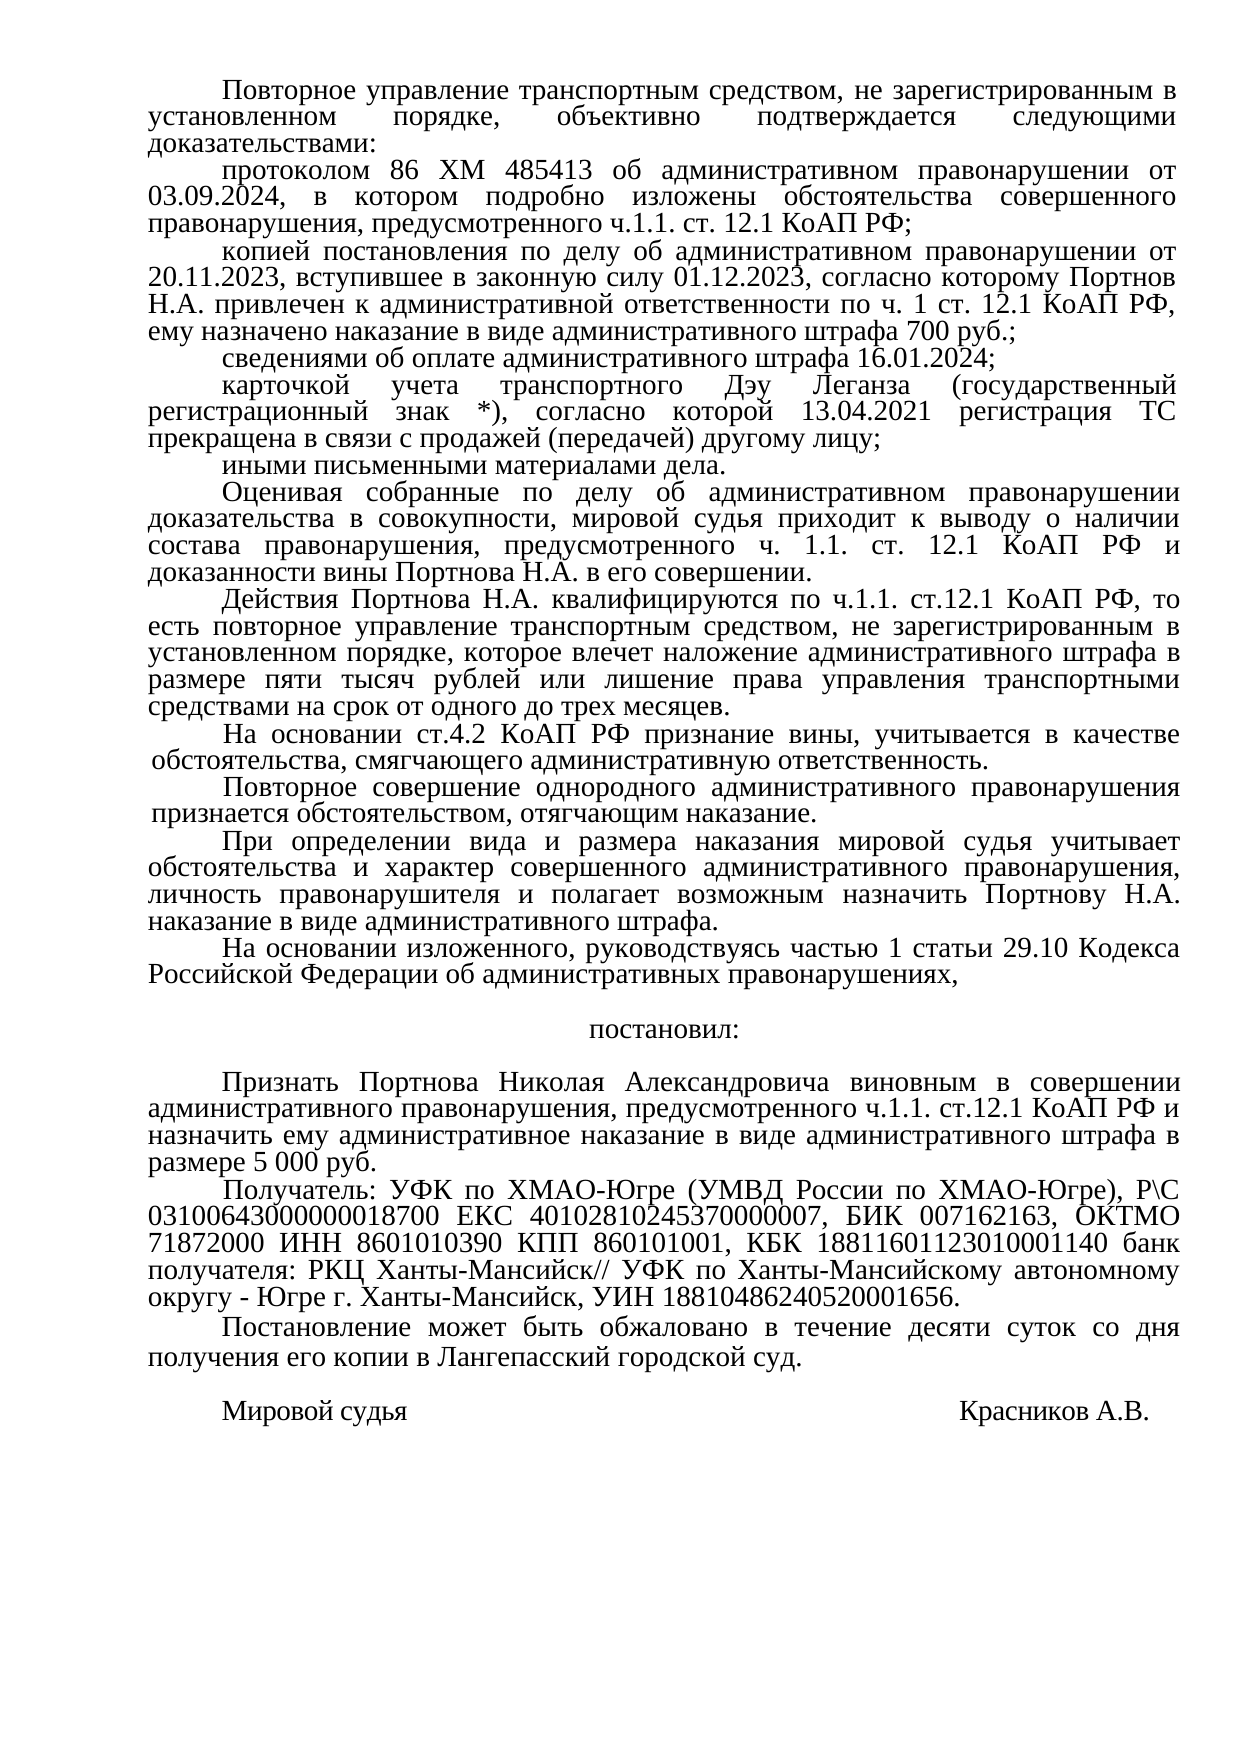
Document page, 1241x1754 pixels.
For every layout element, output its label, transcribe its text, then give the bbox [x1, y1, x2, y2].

text иными письменными материалами дела. [148, 453, 1177, 480]
text На основании изложенного, руководствуясь частью 1 статьи 29.10 Кодекса Российской Федерации об административных правонарушениях, [148, 937, 1181, 990]
text Повторное управление транспортным средством, не зарегистрированным в установленном порядке, объективно подтверждается следующими доказательствами: [148, 78, 1177, 158]
text Постановление может быть обжаловано в течение десяти суток со дня получения его копии в Лангепасский городской суд. [148, 1312, 1181, 1372]
text Получатель: УФК по ХМАО-Югре (УМВД России по ХМАО-Югре), Р\С 03100643000000018700 ЕКС 40102810245370000007, БИК 007162163, ОКТМО 71872000 ИНН 8601010390 КПП 860101001, КБК 18811601123010001140 банк получателя: РКЦ Ханты-Мансийск// УФК по Ханты-Мансийскому автономному округу - Югре г. Ханты-Мансийск, УИН 18810486240520001656. [148, 1178, 1181, 1312]
text Мировой судья Красников А.В. [148, 1399, 1181, 1426]
text При определении вида и размера наказания мировой судья учитывает обстоятельства и характер совершенного административного правонарушения, личность правонарушителя и полагает возможным назначить Портнову Н.А. наказание в виде административного штрафа. [148, 829, 1181, 937]
text протоколом 86 ХМ 485413 об административном правонарушении от 03.09.2024, в котором подробно изложены обстоятельства совершенного правонарушения, предусмотренного ч.1.1. ст. 12.1 КоАП РФ; [148, 158, 1177, 239]
text Оценивая собранные по делу об административном правонарушении доказательства в совокупности, мировой судья приходит к выводу о наличии состава правонарушения, предусмотренного ч. 1.1. ст. 12.1 КоАП РФ и доказанности вины Портнова Н.А. в его совершении. [148, 480, 1181, 588]
text Повторное совершение однородного административного правонарушения признается обстоятельством, отягчающим наказание. [151, 776, 1181, 829]
text Действия Портнова Н.А. квалифицируются по ч.1.1. ст.12.1 КоАП РФ, то есть повторное управление транспортным средством, не зарегистрированным в установленном порядке, которое влечет наложение административного штрафа в размере пяти тысяч рублей или лишение права управления транспортными средствами на срок от одного до трех месяцев. [148, 588, 1181, 722]
text Признать Портнова Николая Александровича виновным в совершении административного правонарушения, предусмотренного ч.1.1. ст.12.1 КоАП РФ и назначить ему административное наказание в виде административного штрафа в размере 5 000 руб. [148, 1071, 1181, 1178]
text копией постановления по делу об административном правонарушении от 20.11.2023, вступившее в законную силу 01.12.2023, согласно которому Портнов Н.А. привлечен к административной ответственности по ч. 1 ст. 12.1 КоАП РФ, ему назначено наказание в виде административного штрафа 700 руб.; [148, 239, 1177, 346]
text карточкой учета транспортного Дэу Леганза (государственный регистрационный знак *), согласно которой 13.04.2021 регистрация ТС прекращена в связи с продажей (передачей) другому лицу; [148, 373, 1177, 453]
text сведениями об оплате административного штрафа 16.01.2024; [148, 346, 1177, 373]
text постановил: [148, 1017, 1181, 1044]
text На основании ст.4.2 КоАП РФ признание вины, учитывается в качестве обстоятельства, смягчающего административную ответственность. [151, 722, 1181, 776]
